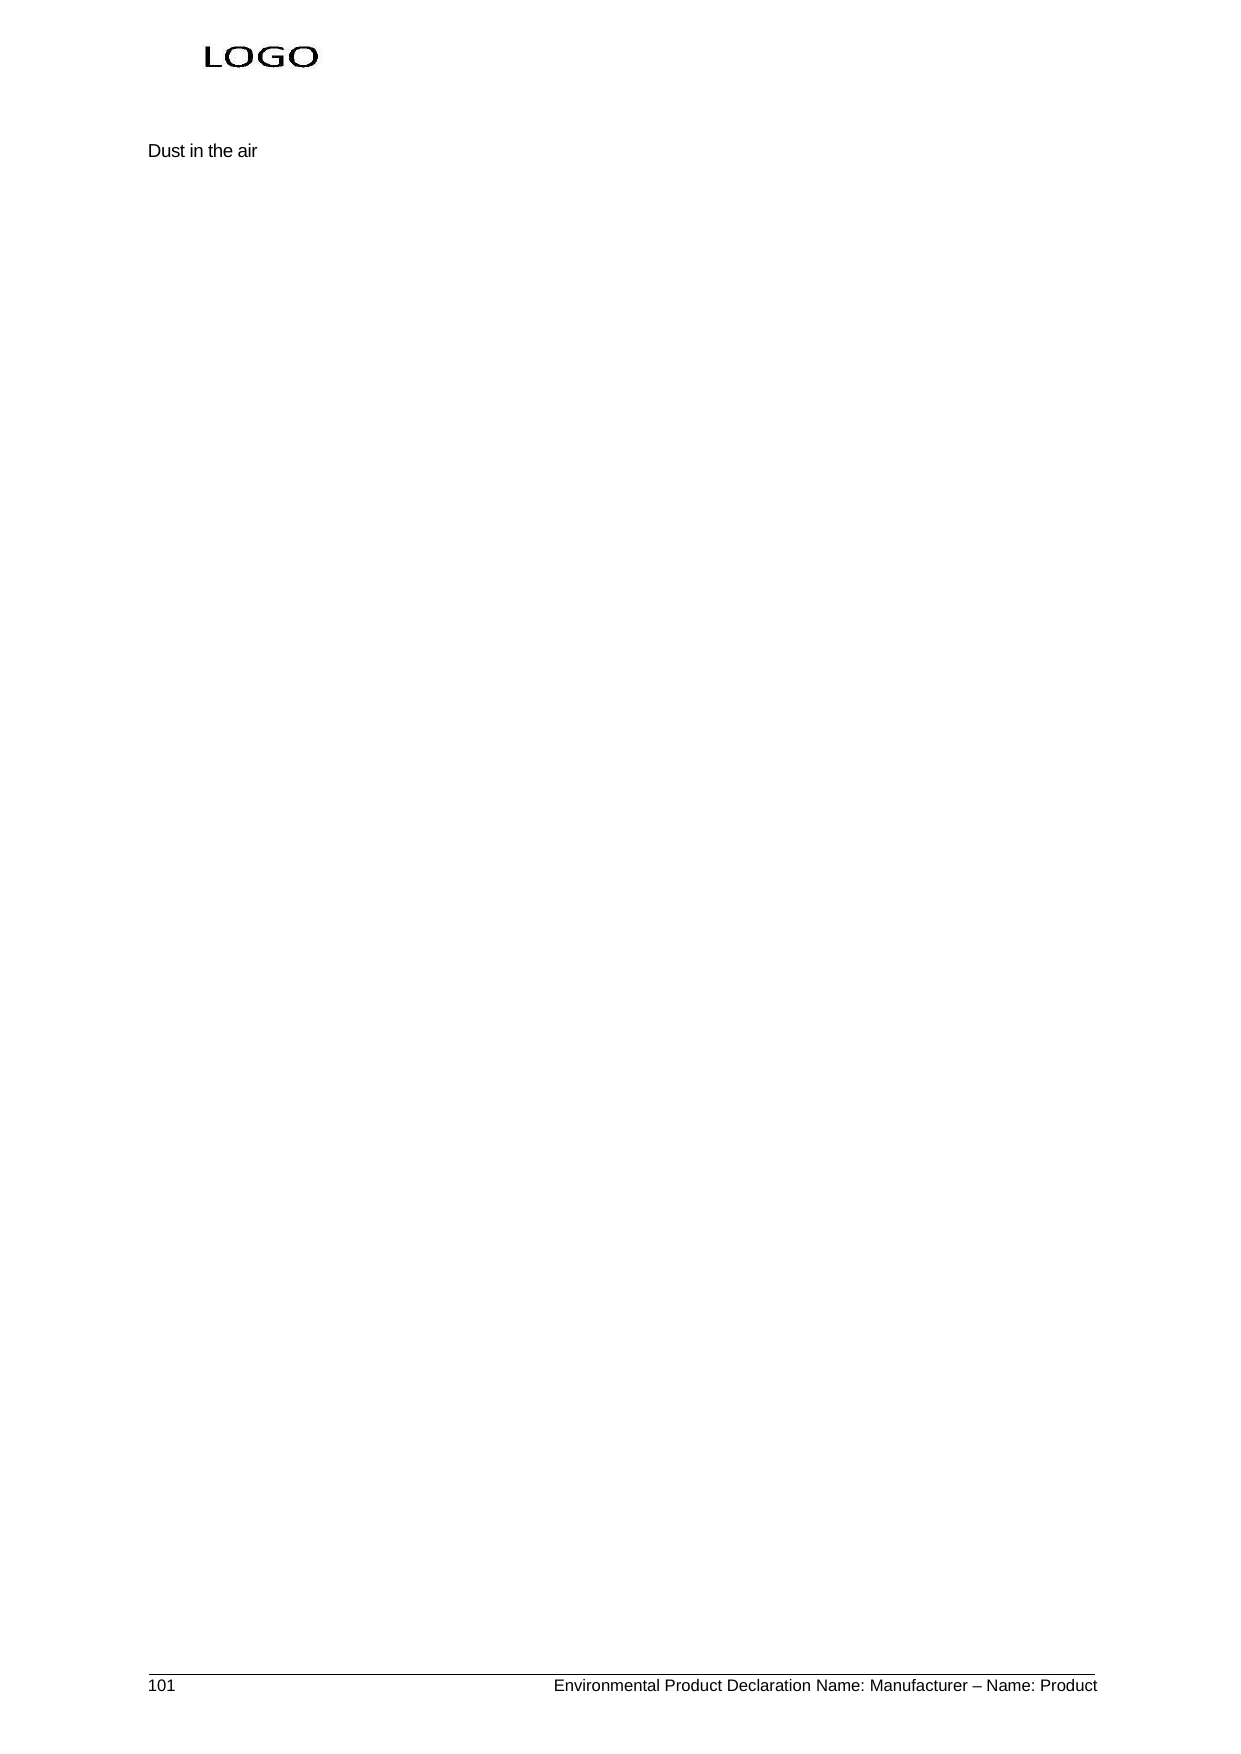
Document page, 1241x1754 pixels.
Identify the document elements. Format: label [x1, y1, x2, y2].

picture [148, 13, 623, 102]
